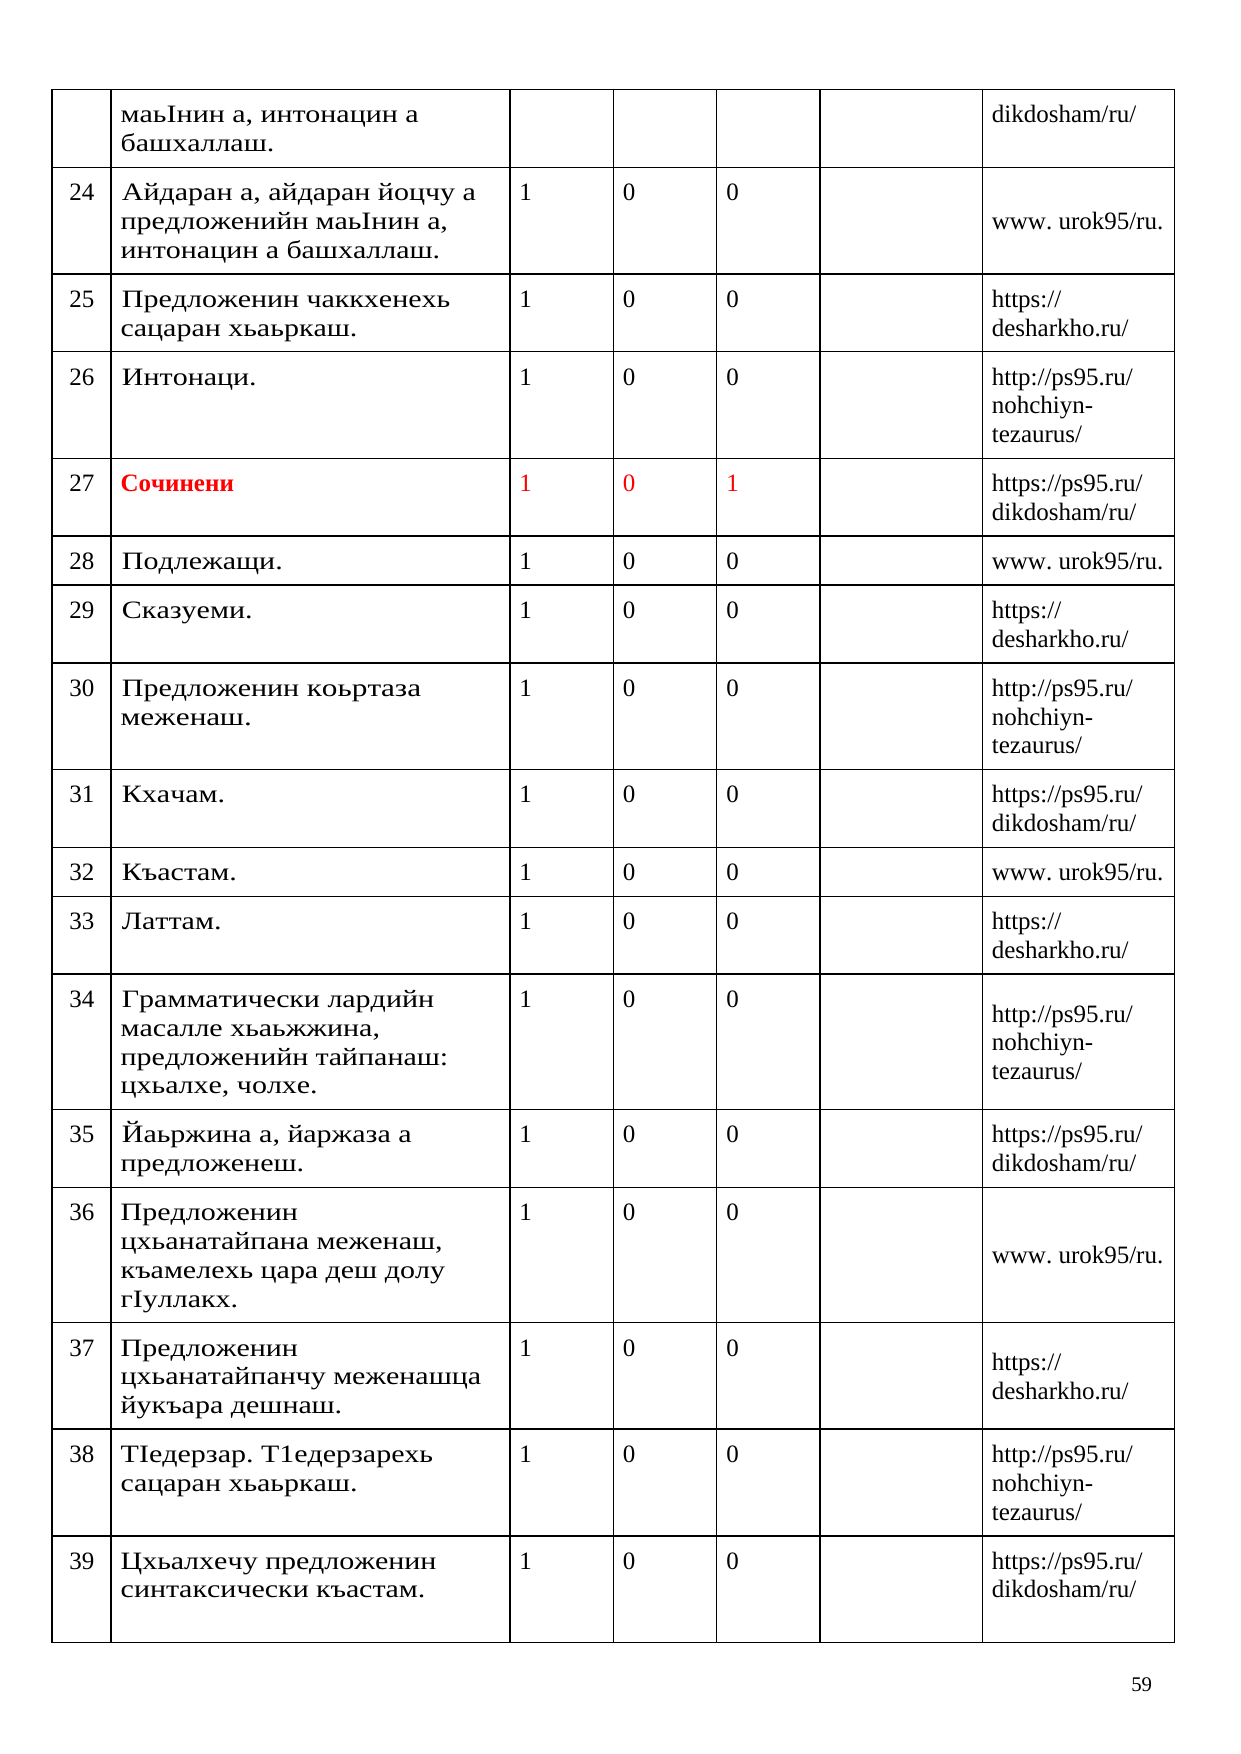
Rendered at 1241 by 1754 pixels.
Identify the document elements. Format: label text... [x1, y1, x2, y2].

table_cell 0 [614, 975, 716, 1109]
table_cell Интонаци. [112, 352, 509, 457]
table_cell 1 [511, 848, 613, 896]
table_cell Предложенин чаккхенехь сацаран хьаьркаш. [112, 275, 509, 351]
table_cell Сказуеми. [112, 586, 509, 662]
table_cell Предложенин цхьанатайпана меженаш, къамелехь цара деш долу гIуллакх. [112, 1188, 509, 1322]
table_cell [821, 848, 982, 896]
table_cell http://ps95.ru/nohchiyn-tezaurus/ [983, 975, 1174, 1109]
table_cell Йаьржина а, йаржаза а предложенеш. [112, 1110, 509, 1186]
table_cell [821, 168, 982, 273]
table_cell 1 [511, 664, 613, 769]
table_cell Цхьалхечу предложенин синтаксически къастам. [112, 1537, 509, 1641]
table_cell 0 [614, 352, 716, 457]
table_cell [821, 770, 982, 846]
table_cell [821, 975, 982, 1109]
table_cell [821, 1110, 982, 1186]
table_cell 0 [614, 770, 716, 846]
table_cell Айдаран а, айдаран йоцчу а предложенийн маьIнин а, интонацин а башхаллаш. [112, 168, 509, 273]
table_cell 39 [53, 1537, 110, 1641]
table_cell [983, 90, 1174, 166]
table_cell 25 [53, 275, 110, 351]
table_cell Подлежащи. [112, 537, 509, 584]
table_cell 0 [717, 275, 819, 351]
table_cell https://desharkho.ru/ [983, 275, 1174, 351]
table_cell 0 [614, 275, 716, 351]
table_cell www. urok95/ru. [983, 1188, 1174, 1322]
table_cell 0 [614, 1110, 716, 1186]
table_cell 0 [614, 537, 716, 584]
table_cell 0 [614, 168, 716, 273]
table_cell [821, 352, 982, 457]
table_cell 0 [717, 897, 819, 973]
table_cell 0 [717, 1537, 819, 1641]
table_cell 1 [511, 459, 613, 535]
table_cell https://desharkho.ru/ [983, 897, 1174, 973]
table_cell 0 [717, 352, 819, 457]
table_cell 0 [614, 1430, 716, 1535]
table_cell Къастам. [112, 848, 509, 896]
table_cell 0 [717, 1110, 819, 1186]
table_cell http://ps95.ru/nohchiyn-tezaurus/ [983, 1430, 1174, 1535]
table_cell [821, 1537, 982, 1641]
table_cell 0 [614, 90, 716, 166]
table_cell [821, 664, 982, 769]
table_cell Латтам. [112, 897, 509, 973]
table_cell 0 [614, 1537, 716, 1641]
table_cell ТIедерзар. Т1едерзарехь сацаран хьаьркаш. [112, 1430, 509, 1535]
table_cell 1 [511, 352, 613, 457]
table_cell 0 [614, 897, 716, 973]
table_cell www. urok95/ru. [983, 168, 1174, 273]
table_cell 1 [511, 770, 613, 846]
table_cell 1 [511, 275, 613, 351]
table_cell 0 [717, 90, 819, 166]
table_cell 0 [717, 848, 819, 896]
table_cell 0 [614, 586, 716, 662]
table_cell http://ps95.ru/nohchiyn-tezaurus/ [983, 352, 1174, 457]
table_cell Сочинени [112, 459, 509, 535]
table_cell https://ps95.ru/dikdosham/ru/ [983, 770, 1174, 846]
table_cell 1 [511, 586, 613, 662]
table_cell 1 [717, 459, 819, 535]
table_cell https://ps95.ru/dikdosham/ru/ [983, 459, 1174, 535]
table_cell www. urok95/ru. [983, 848, 1174, 896]
table_cell http://ps95.ru/nohchiyn-tezaurus/ [983, 664, 1174, 769]
table_cell 0 [614, 848, 716, 896]
table_cell 28 [53, 537, 110, 584]
table_cell 32 [53, 848, 110, 896]
table_cell 1 [511, 1188, 613, 1322]
table_cell https://desharkho.ru/ [983, 1323, 1174, 1428]
table_cell 0 [717, 770, 819, 846]
table_cell 1 [511, 168, 613, 273]
table_cell https://ps95.ru/dikdosham/ru/ [983, 1537, 1174, 1641]
table_cell 0 [717, 537, 819, 584]
table_cell 0 [717, 168, 819, 273]
table_cell [821, 897, 982, 973]
table_cell Предложенин цхьанатайпанчу меженашца йукъара дешнаш. [112, 1323, 509, 1428]
table_cell 1 [511, 897, 613, 973]
table_cell 30 [53, 664, 110, 769]
table_cell 1 [511, 975, 613, 1109]
table_cell 33 [53, 897, 110, 973]
table_cell 31 [53, 770, 110, 846]
table_cell [821, 90, 982, 166]
table_cell 0 [717, 1430, 819, 1535]
table_cell 0 [717, 1323, 819, 1428]
table_cell 0 [717, 975, 819, 1109]
table_cell [821, 1323, 982, 1428]
table_cell 37 [53, 1323, 110, 1428]
table_cell [821, 586, 982, 662]
table_cell [821, 1430, 982, 1535]
table_cell 26 [53, 352, 110, 457]
table_cell 0 [717, 586, 819, 662]
table_cell 1 [511, 1430, 613, 1535]
table_cell 0 [614, 664, 716, 769]
table_cell 0 [614, 1323, 716, 1428]
table_cell 36 [53, 1188, 110, 1322]
table_cell 1 [511, 537, 613, 584]
table_cell [821, 275, 982, 351]
table_cell 1 [511, 1537, 613, 1641]
table_cell Грамматически лардийн масалле хьаьжжина, предложенийн тайпанаш: цхьалхе, чолхе. [112, 975, 509, 1109]
table_cell Предложенин коьртаза меженаш. [112, 664, 509, 769]
table_cell Кхачам. [112, 770, 509, 846]
table_cell 1 [511, 90, 613, 166]
table_cell 24 [53, 168, 110, 273]
table_cell [821, 537, 982, 584]
table_cell 0 [614, 459, 716, 535]
table_cell 0 [717, 664, 819, 769]
table_cell [821, 459, 982, 535]
table_cell https://ps95.ru/dikdosham/ru/ [983, 1110, 1174, 1186]
table_cell 38 [53, 1430, 110, 1535]
table_cell 1 [511, 1110, 613, 1186]
table_cell 23 [53, 90, 110, 166]
table_cell 35 [53, 1110, 110, 1186]
table_cell 29 [53, 586, 110, 662]
table_cell 1 [511, 1323, 613, 1428]
table_cell 34 [53, 975, 110, 1109]
table_cell www. urok95/ru. [983, 537, 1174, 584]
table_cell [112, 90, 509, 166]
table_cell 0 [717, 1188, 819, 1322]
table_cell [821, 1188, 982, 1322]
table_cell 27 [53, 459, 110, 535]
table_cell https://desharkho.ru/ [983, 586, 1174, 662]
table_cell 0 [614, 1188, 716, 1322]
